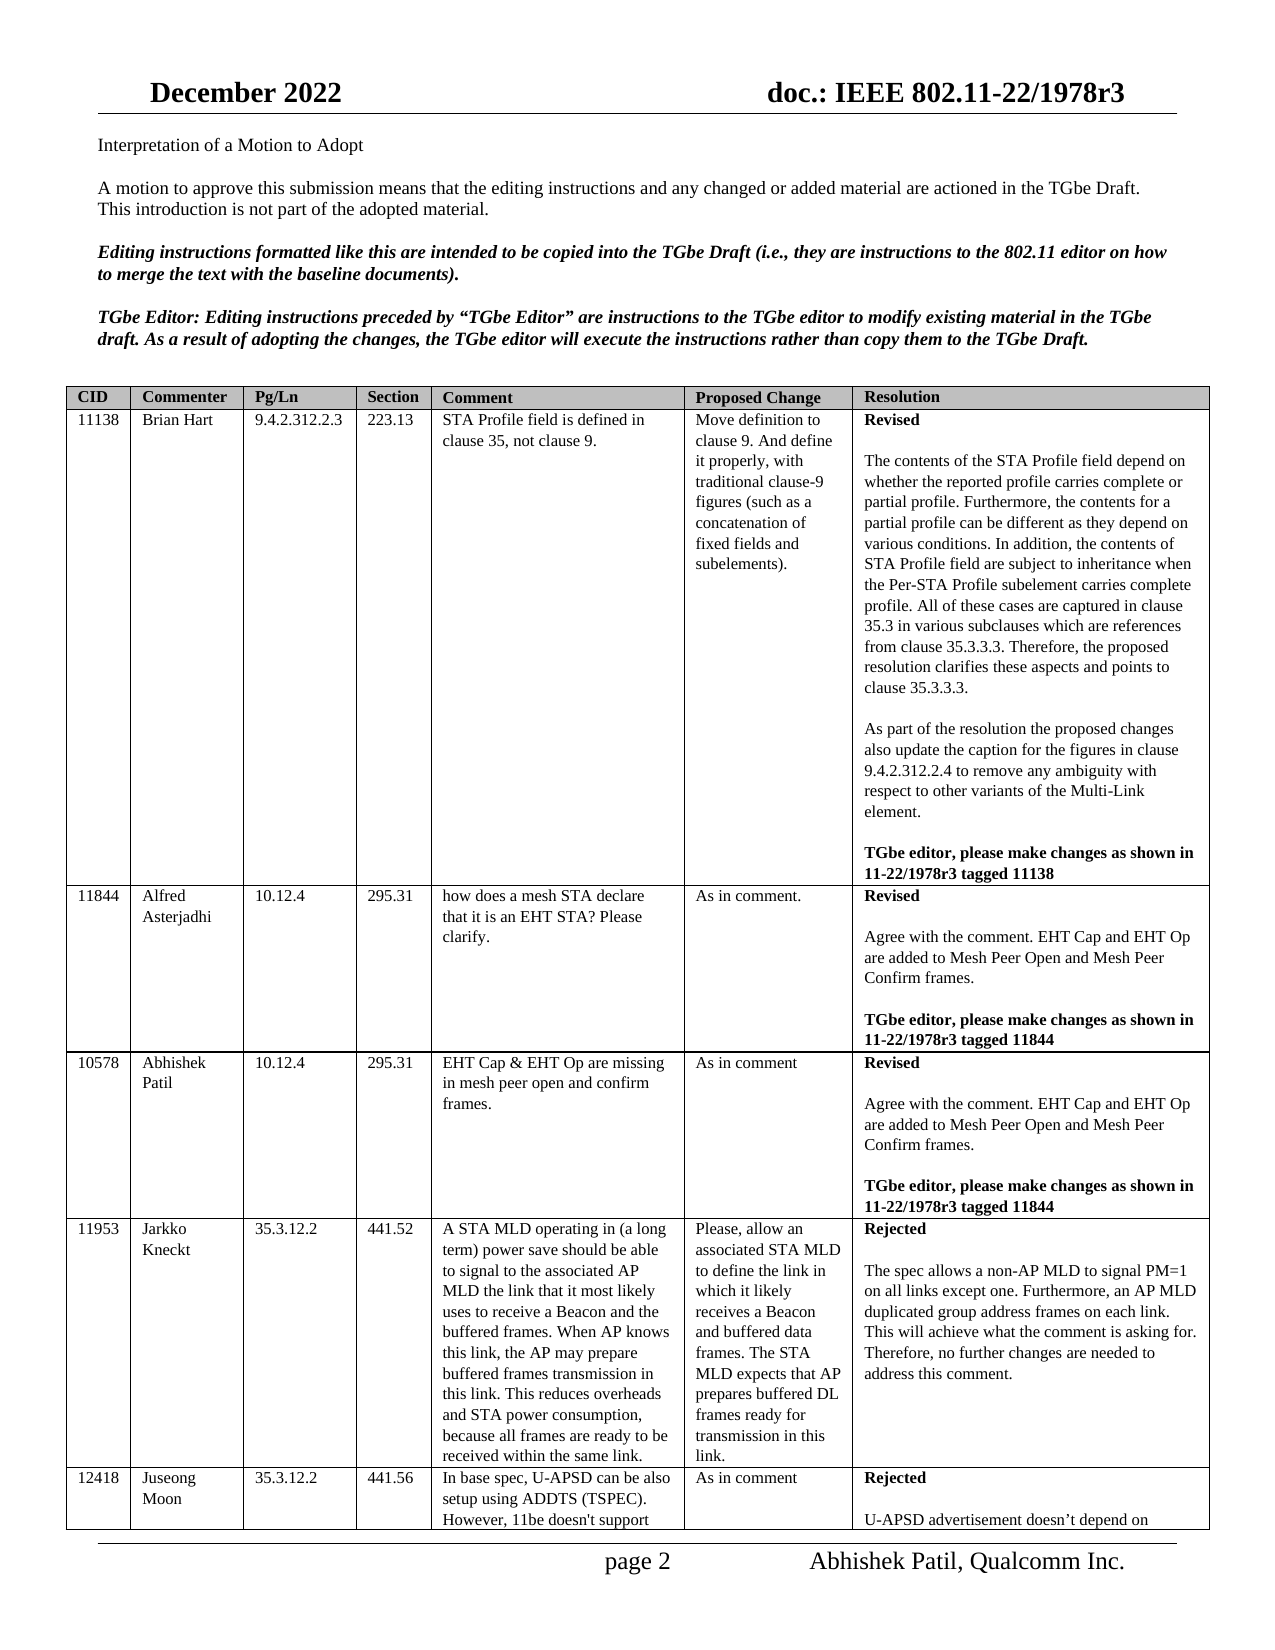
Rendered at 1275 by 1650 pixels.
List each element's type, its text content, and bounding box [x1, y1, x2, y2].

table_cell Juseong Moon [131, 1468, 243, 1529]
table_cell Revised The contents of the STA Profile field depend on whether the reported profile carries complete or partial profile. Furthermore, the contents for a partial profile can be different as they depend on various conditions. In addition, the contents of STA Profile field are subject to inheritance when the Per-STA Profile subelement carries complete profile. All of these cases are captured in clause 35.3 in various subclauses which are references from clause 35.3.3.3. Therefore, the proposed resolution clarifies these aspects and points to clause 35.3.3.3. As part of the resolution the proposed changes also update the caption for the figures in clause 9.4.2.312.2.4 to remove any ambiguity with respect to other variants of the Multi-Link element. TGbe editor, please make changes as shown in 11-22/1978r3 tagged 11138 [853, 410, 1209, 885]
table_header CID [67, 387, 130, 409]
table_cell As in comment [685, 1468, 852, 1529]
text A motion to approve this submission means that the editing instructions and any changed or added material are actioned in the TGbe Draft. This introduction is not part of the adopted material. [97, 177, 1177, 220]
table_cell As in comment [685, 1053, 852, 1218]
table_cell 12418 [67, 1468, 130, 1529]
table_cell Revised Agree with the comment. EHT Cap and EHT Op are added to Mesh Peer Open and Mesh Peer Confirm frames. TGbe editor, please make changes as shown in 11-22/1978r3 tagged 11844 [853, 886, 1209, 1051]
table_header Comment [432, 387, 684, 409]
table_cell Revised Agree with the comment. EHT Cap and EHT Op are added to Mesh Peer Open and Mesh Peer Confirm frames. TGbe editor, please make changes as shown in 11-22/1978r3 tagged 11844 [853, 1053, 1209, 1218]
table_cell EHT Cap & EHT Op are missing in mesh peer open and confirm frames. [432, 1053, 684, 1218]
text Interpretation of a Motion to Adopt [97, 133, 1177, 155]
table_cell Alfred Asterjadhi [131, 886, 243, 1051]
table_cell Rejected The spec allows a non-AP MLD to signal PM=1 on all links except one. Furthermore, an AP MLD duplicated group address frames on each link. This will achieve what the comment is asking for. Therefore, no further changes are needed to address this comment. [853, 1219, 1209, 1467]
table_cell A STA MLD operating in (a long term) power save should be able to signal to the associated AP MLD the link that it most likely uses to receive a Beacon and the buffered frames. When AP knows this link, the AP may prepare buffered frames transmission in this link. This reduces overheads and STA power consumption, because all frames are ready to be received within the same link. [432, 1219, 684, 1467]
table_cell 223.13 [357, 410, 431, 885]
table_cell STA Profile field is defined in clause 35, not clause 9. [432, 410, 684, 885]
table_cell 10.12.4 [244, 1053, 356, 1218]
table_header Proposed Change [685, 387, 852, 409]
table_cell 11844 [67, 886, 130, 1051]
table_cell 10578 [67, 1053, 130, 1218]
table_cell 295.31 [357, 886, 431, 1051]
table_cell how does a mesh STA declare that it is an EHT STA? Please clarify. [432, 886, 684, 1051]
table_cell 10.12.4 [244, 886, 356, 1051]
table_header Pg/Ln [244, 387, 356, 409]
table_cell 35.3.12.2 [244, 1468, 356, 1529]
table_cell Move definition to clause 9. And define it properly, with traditional clause-9 figures (such as a concatenation of fixed fields and subelements). [685, 410, 852, 885]
table_cell Brian Hart [131, 410, 243, 885]
table_cell 11953 [67, 1219, 130, 1467]
table_cell 35.3.12.2 [244, 1219, 356, 1467]
table_header Commenter [131, 387, 243, 409]
table_cell As in comment. [685, 886, 852, 1051]
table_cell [853, 1468, 1209, 1529]
table_cell Jarkko Kneckt [131, 1219, 243, 1467]
table_cell Please, allow an associated STA MLD to define the link in which it likely receives a Beacon and buffered data frames. The STA MLD expects that AP prepares buffered DL frames ready for transmission in this link. [685, 1219, 852, 1467]
table_cell 441.56 [357, 1468, 431, 1529]
table_cell 9.4.2.312.2.3 [244, 410, 356, 885]
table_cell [432, 1468, 684, 1529]
table_cell Abhishek Patil [131, 1053, 243, 1218]
table_cell 11138 [67, 410, 130, 885]
table_cell 441.52 [357, 1219, 431, 1467]
text TGbe Editor: Editing instructions preceded by “TGbe Editor” are instructions to the TGbe editor to modify existing material in the TGbe draft. As a result of adopting the changes, the TGbe editor will execute the instructions rather than copy them to the TGbe Draft. [97, 306, 1177, 349]
table_header Resolution [853, 387, 1209, 409]
text Editing instructions formatted like this are intended to be copied into the TGbe Draft (i.e., they are instructions to the 802.11 editor on how to merge the text with the baseline documents). [97, 241, 1177, 284]
table_cell 295.31 [357, 1053, 431, 1218]
table_header Section [357, 387, 431, 409]
